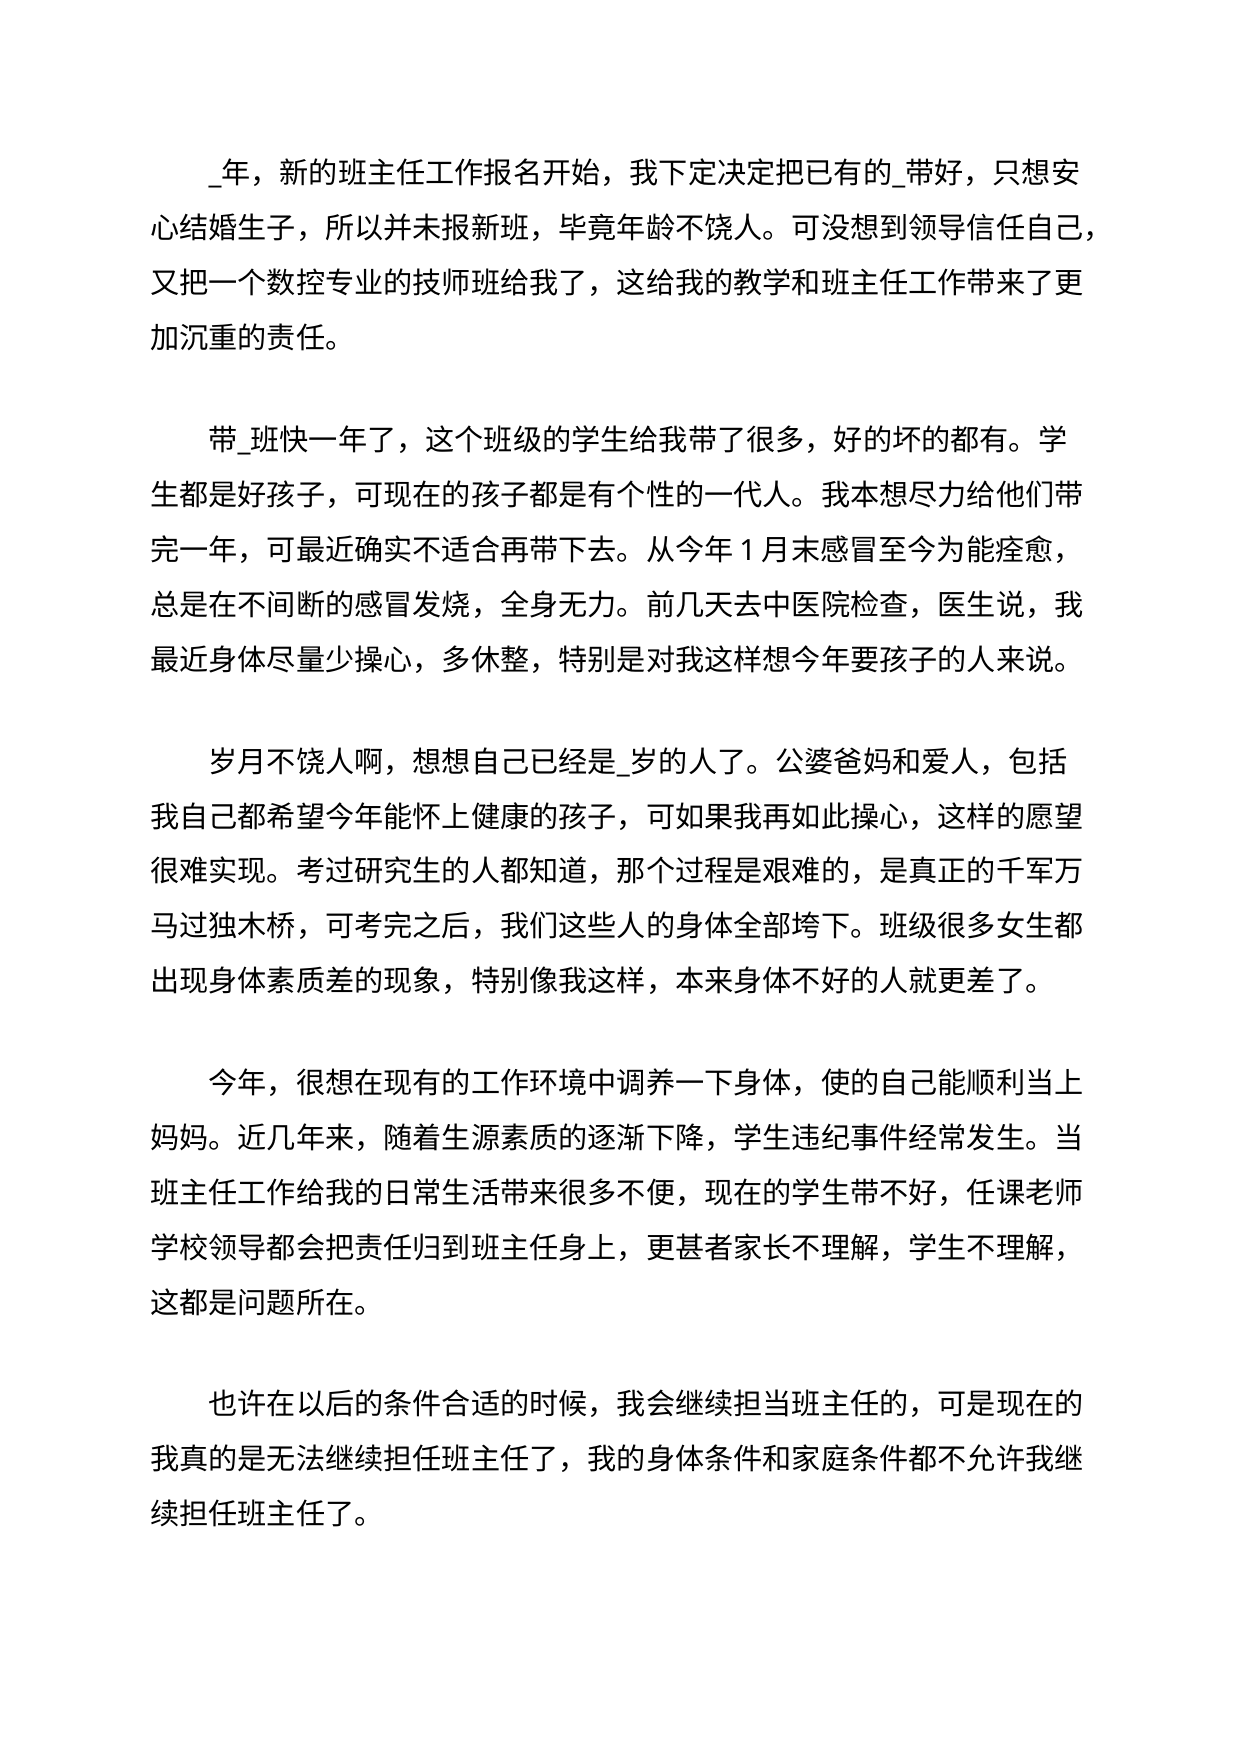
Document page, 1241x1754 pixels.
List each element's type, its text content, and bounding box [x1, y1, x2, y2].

text 也许在以后的条件合适的时候，我会继续担当班主任的，可是现在的我真的是无法继续担任班主任了，我的身体条件和家庭条件都不允许我继续担任班主任了。 [150, 1381, 1090, 1533]
text _年，新的班主任工作报名开始，我下定决定把已有的_带好，只想安心结婚生子，所以并未报新班，毕竟年龄不饶人。可没想到领导信任自己，又把一个数控专业的技师班给我了，这给我的教学和班主任工作带来了更加沉重的责任。 [150, 150, 1090, 357]
text 岁月不饶人啊，想想自己已经是_岁的人了。公婆爸妈和爱人，包括我自己都希望今年能怀上健康的孩子，可如果我再如此操心，这样的愿望很难实现。考过研究生的人都知道，那个过程是艰难的，是真正的千军万马过独木桥，可考完之后，我们这些人的身体全部垮下。班级很多女生都出现身体素质差的现象，特别像我这样，本来身体不好的人就更差了。 [150, 738, 1090, 1000]
text 带_班快一年了，这个班级的学生给我带了很多，好的坏的都有。学生都是好孩子，可现在的孩子都是有个性的一代人。我本想尽力给他们带完一年，可最近确实不适合再带下去。从今年1月末感冒至今为能痊愈，总是在不间断的感冒发烧，全身无力。前几天去中医院检查，医生说，我最近身体尽量少操心，多休整，特别是对我这样想今年要孩子的人来说。 [150, 417, 1090, 679]
text 今年，很想在现有的工作环境中调养一下身体，使的自己能顺利当上妈妈。近几年来，随着生源素质的逐渐下降，学生违纪事件经常发生。当班主任工作给我的日常生活带来很多不便，现在的学生带不好，任课老师学校领导都会把责任归到班主任身上，更甚者家长不理解，学生不理解，这都是问题所在。 [150, 1059, 1090, 1321]
